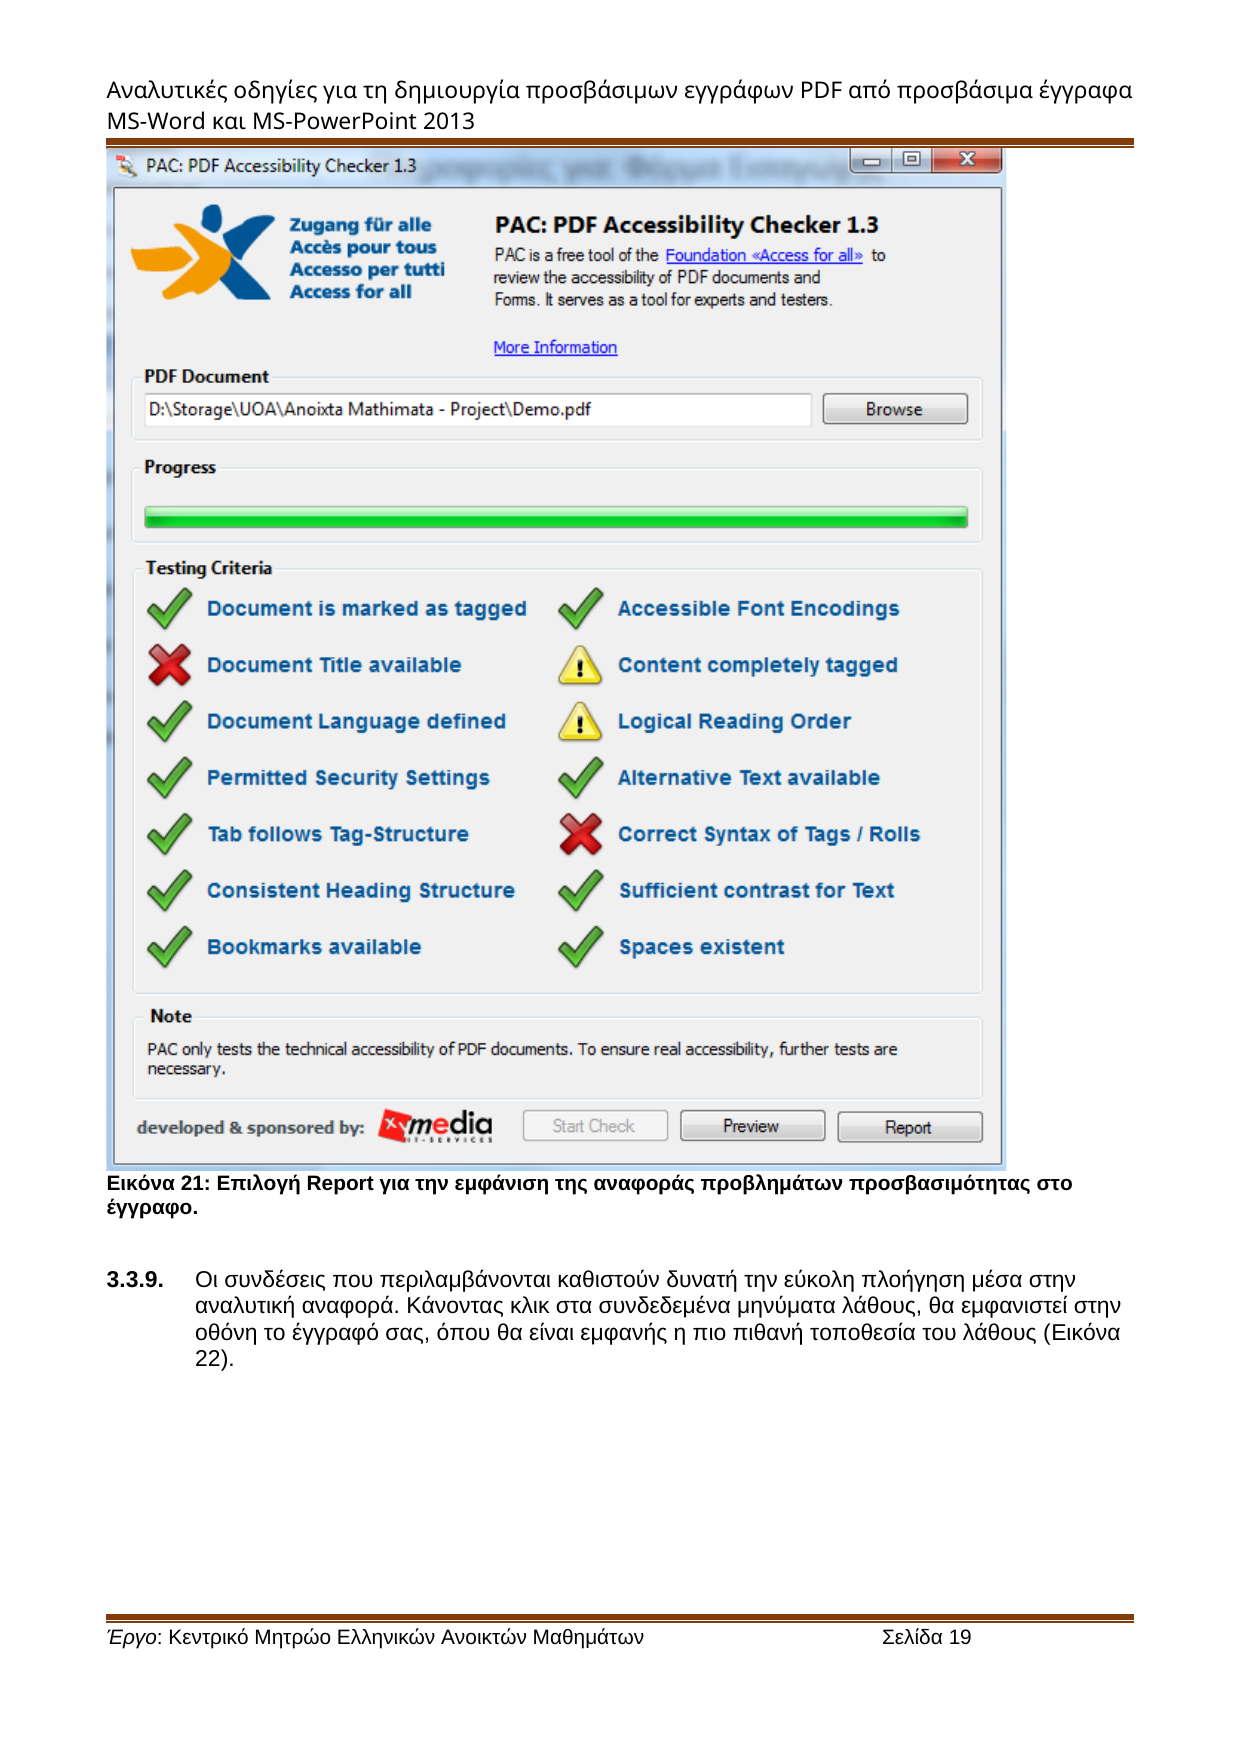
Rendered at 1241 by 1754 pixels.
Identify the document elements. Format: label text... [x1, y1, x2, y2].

picture [106, 148, 1007, 1171]
list Οι συνδέσεις που περιλαμβάνονται καθιστούν δυνατή την εύκολη πλοήγηση μέσα στην αναλυτική αναφορά. Κάνοντας κλικ στα συνδεδεμένα μηνύματα λάθους, θα εμφανιστεί στην οθόνη το έγγραφό σας, όπου θα είναι εμφανής η πιο πιθανή τοποθεσία του λάθους (Εικόνα 22). [106, 1266, 1134, 1371]
text Εικόνα 21: Επιλογή Report για την εμφάνιση της αναφοράς προβλημάτων προσβασιμότητας στο έγγραφο. [106, 1171, 1134, 1219]
